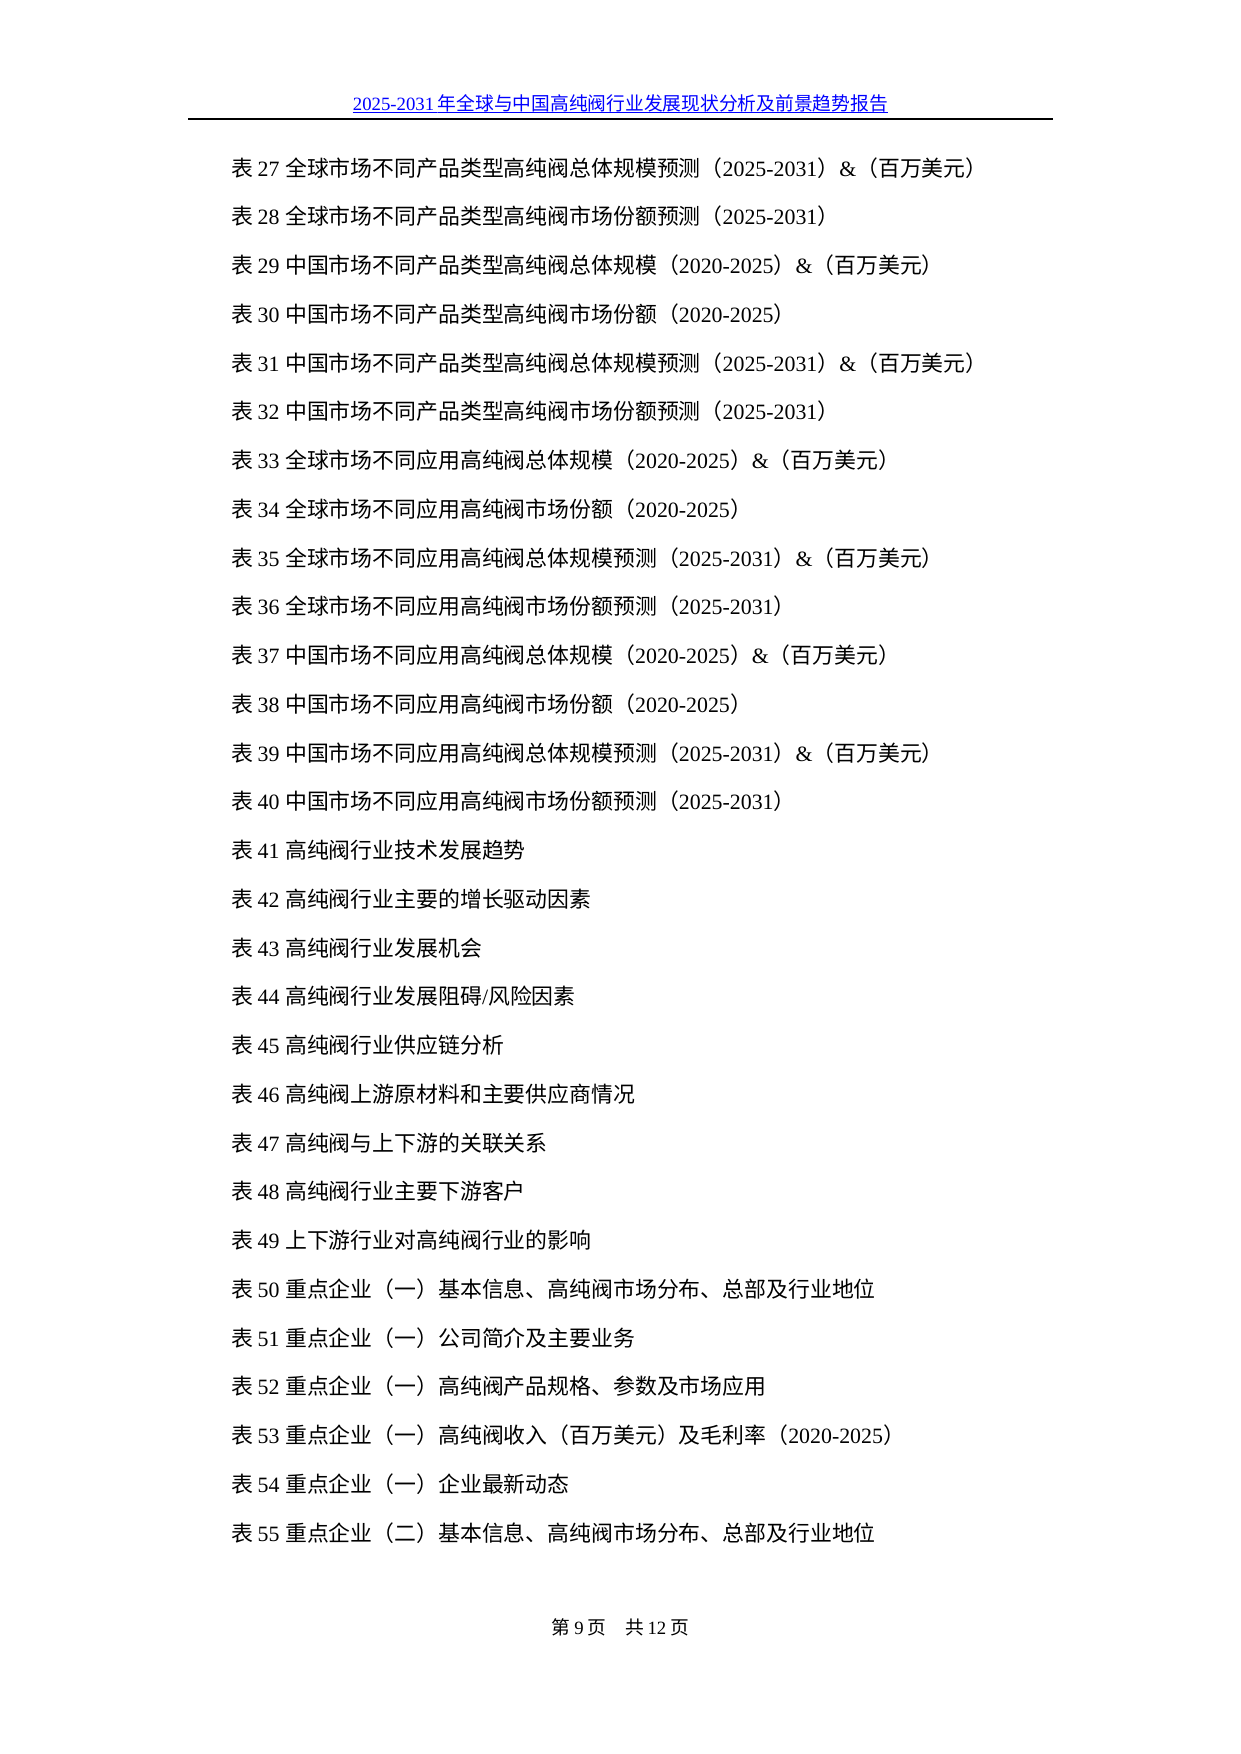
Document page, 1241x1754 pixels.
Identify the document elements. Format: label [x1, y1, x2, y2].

text [187, 150, 1053, 1548]
